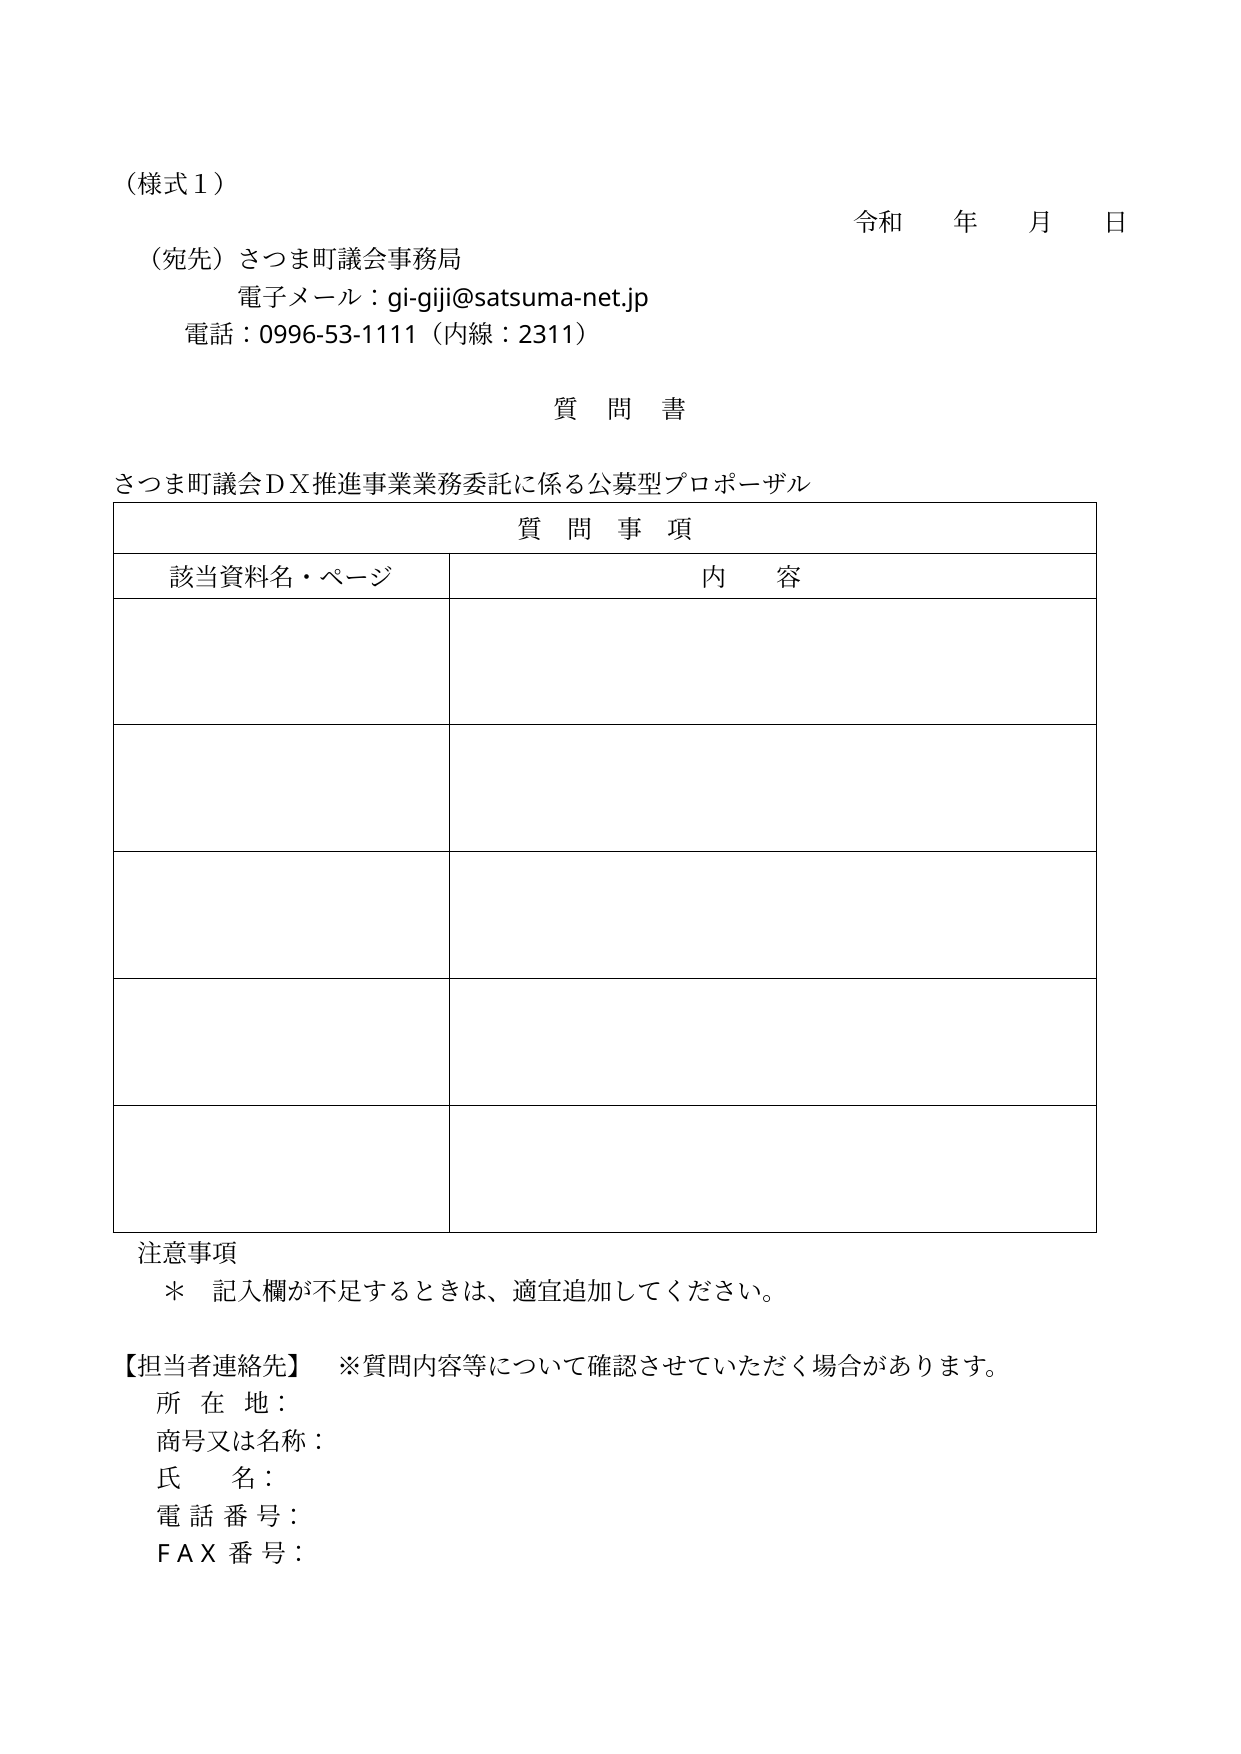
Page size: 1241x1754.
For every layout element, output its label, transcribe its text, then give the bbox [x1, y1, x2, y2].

table_cell [114, 852, 449, 978]
text 電子メール：gi-giji@satsuma-net.jp [112, 277, 1128, 314]
table_cell 該当資料名・ページ [114, 554, 449, 597]
text さつま町議会ＤＸ推進事業業務委託に係る公募型プロポーザル [112, 464, 1128, 502]
text 令和 年 月 日 [112, 202, 1128, 239]
table_cell [450, 1106, 1096, 1232]
text ＊ 記入欄が不足するときは、適宜追加してください。 [112, 1270, 1128, 1308]
table_cell [450, 852, 1096, 978]
text 氏名： [157, 1458, 1128, 1495]
table_cell [450, 725, 1096, 851]
table_cell [114, 599, 449, 724]
text 質 問 書 [112, 389, 1128, 427]
text 【担当者連絡先】 ※質問内容等について確認させていただく場合があります。 [112, 1345, 1128, 1383]
table_cell [114, 979, 449, 1105]
text （宛先）さつま町議会事務局 [112, 239, 1128, 277]
table_cell [114, 725, 449, 851]
text （様式１） [112, 164, 1128, 202]
text 注意事項 [112, 1233, 1128, 1270]
text 電話：0996-53-1111（内線：2311） [112, 314, 1128, 352]
table_cell [114, 1106, 449, 1232]
text FAX番号： [157, 1533, 1128, 1570]
table_cell [450, 979, 1096, 1105]
text 商号又は名称： [157, 1420, 1128, 1458]
text 所在地： [157, 1383, 1128, 1420]
text 電話番号： [157, 1495, 1128, 1533]
table_cell [450, 599, 1096, 724]
table_header 質 問 事 項 [114, 503, 1096, 552]
table_cell 内 容 [450, 554, 1096, 597]
